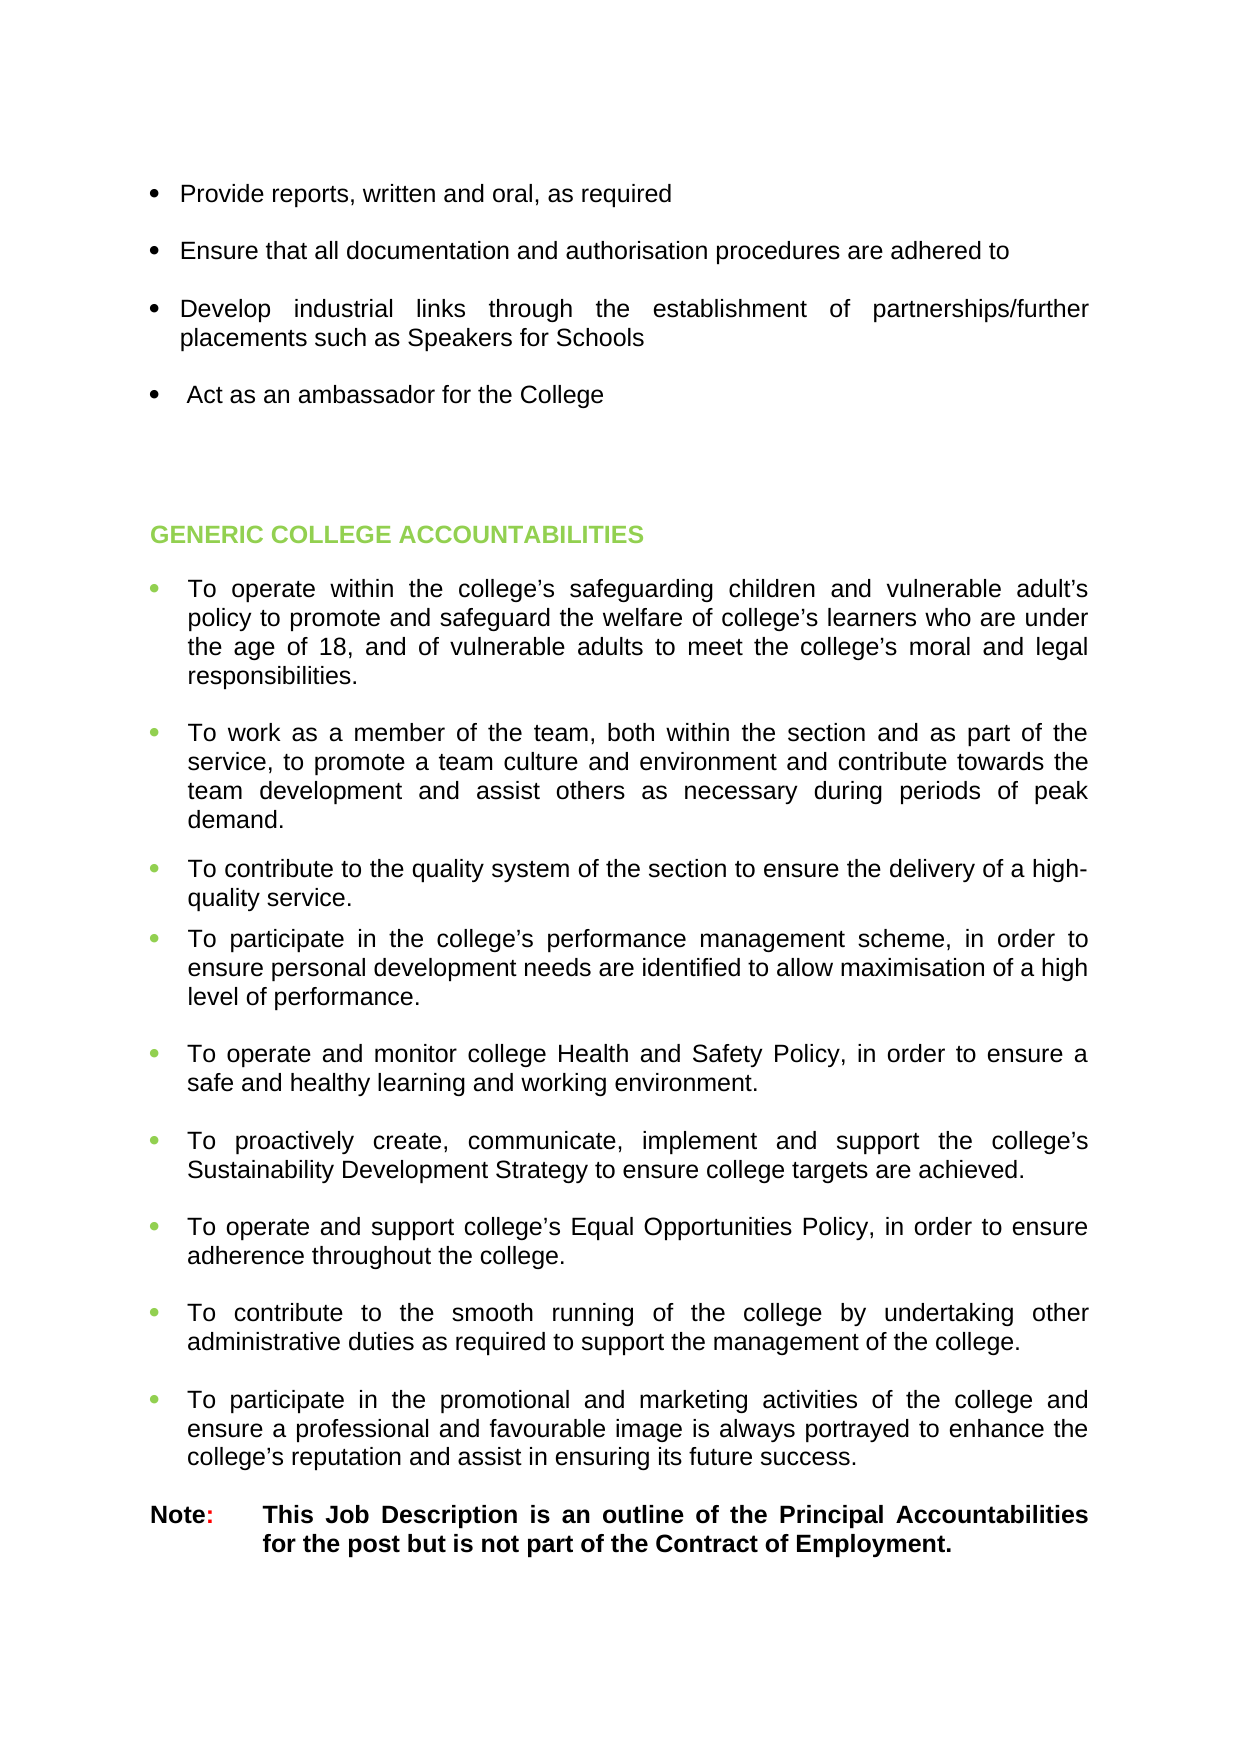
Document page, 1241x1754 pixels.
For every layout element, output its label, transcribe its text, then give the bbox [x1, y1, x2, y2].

list Provide reports, written and oral, as required [150, 179, 1090, 208]
list To operate and support college’s Equal Opportunities Policy, in order to ensure adherence throughout the college. [150, 1212, 1090, 1270]
text Note: This Job Description is an outline of the Principal Accountabilities for the post but is not part of the Contract of Employment. [150, 1500, 1090, 1557]
list To contribute to the quality system of the section to ensure the delivery of a high-quality service. [150, 854, 1090, 912]
list To proactively create, communicate, implement and support the college’s Sustainability Development Strategy to ensure college targets are achieved. [150, 1126, 1090, 1183]
text GENERIC COLLEGE ACCOUNTABILITIES [150, 521, 1090, 549]
list Ensure that all documentation and authorisation procedures are adhered to [150, 236, 1090, 265]
list To participate in the college’s performance management scheme, in order to ensure personal development needs are identified to allow maximisation of a high level of performance. [150, 924, 1090, 1011]
list To contribute to the smooth running of the college by undertaking other administrative duties as required to support the management of the college. [150, 1298, 1090, 1356]
list Develop industrial links through the establishment of partnerships/further placements such as Speakers for Schools [150, 294, 1090, 352]
list To work as a member of the team, both within the section and as part of the service, to promote a team culture and environment and contribute towards the team development and assist others as necessary during periods of peak demand. [150, 718, 1090, 833]
list To participate in the promotional and marketing activities of the college and ensure a professional and favourable image is always portrayed to enhance the college’s reputation and assist in ensuring its future success. [150, 1385, 1090, 1471]
list Act as an ambassador for the College [150, 380, 1090, 409]
list To operate and monitor college Health and Safety Policy, in order to ensure a safe and healthy learning and working environment. [150, 1039, 1090, 1097]
list To operate within the college’s safeguarding children and vulnerable adult’s policy to promote and safeguard the welfare of college’s learners who are under the age of 18, and of vulnerable adults to meet the college’s moral and legal responsibilities. [150, 574, 1090, 689]
